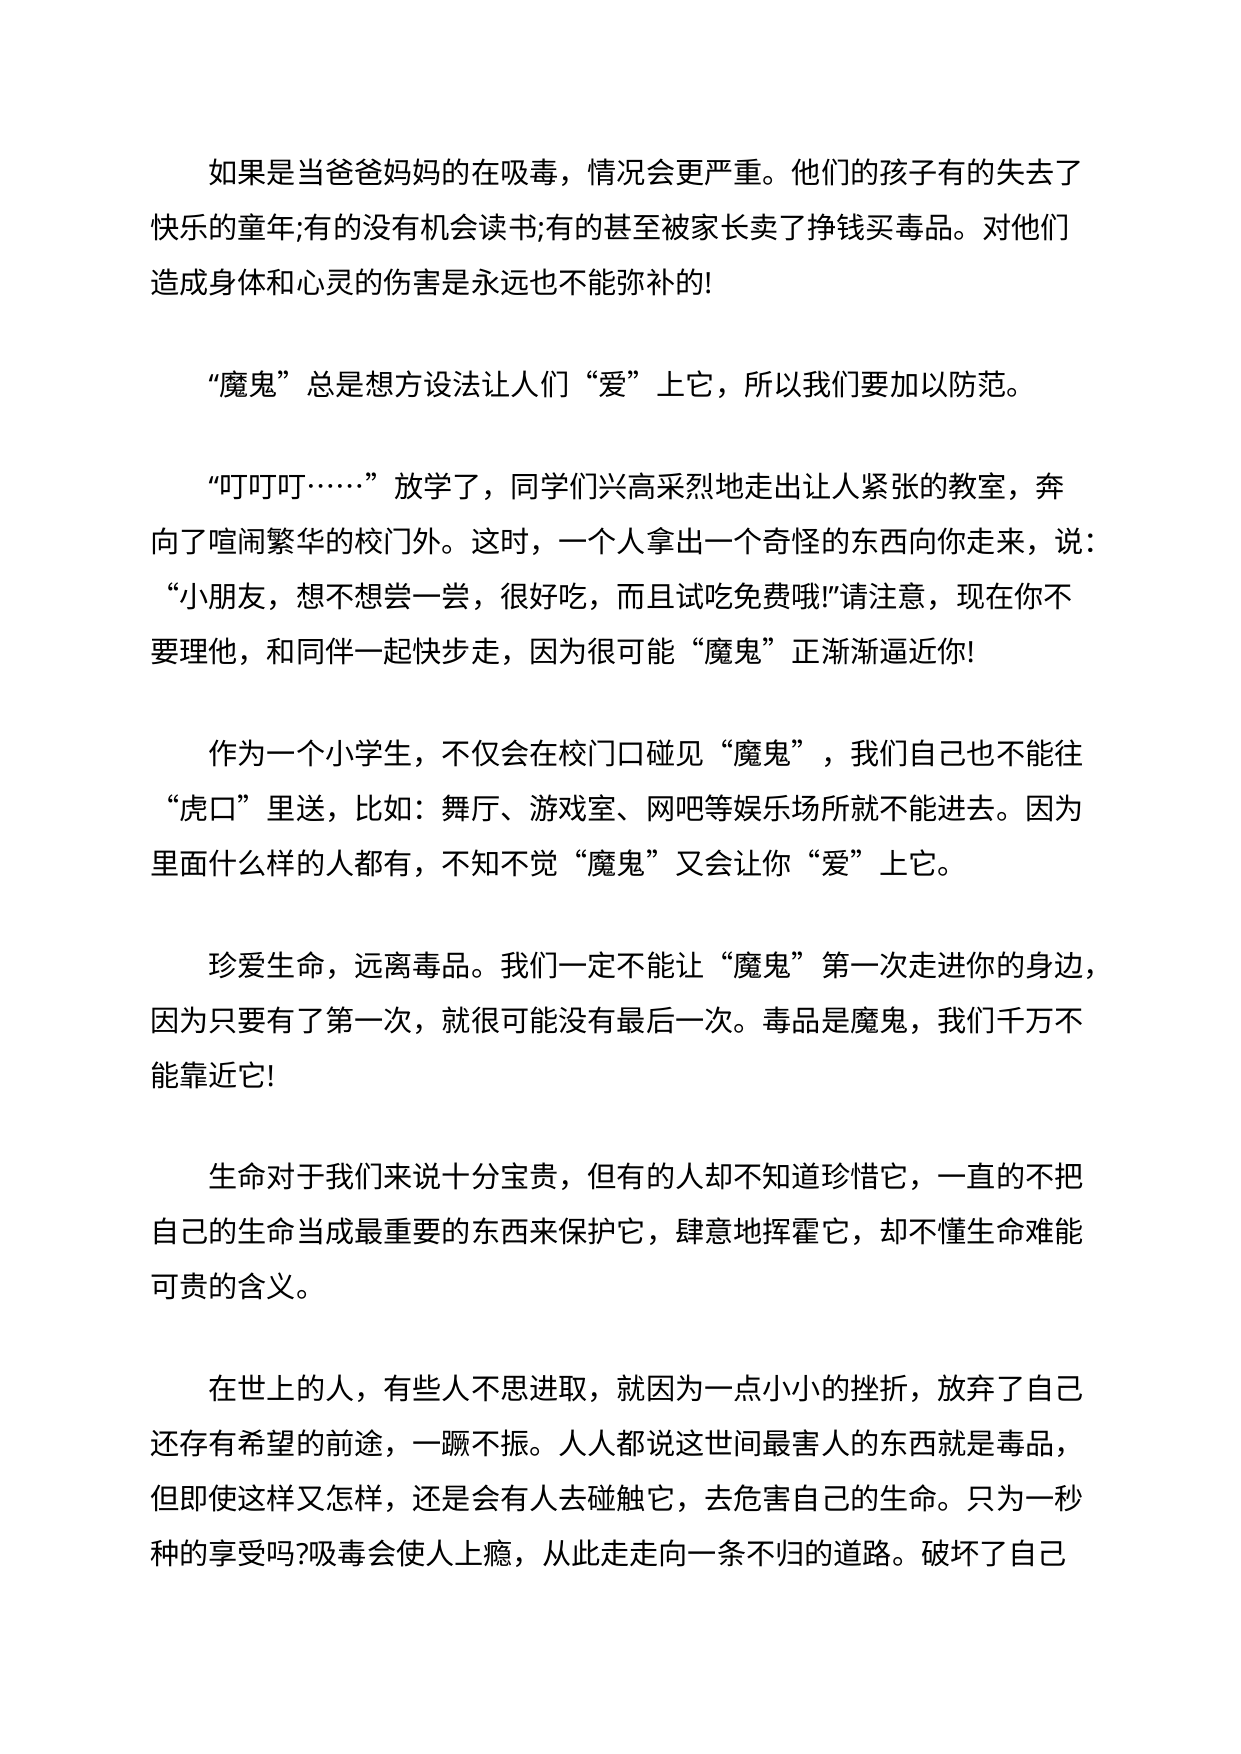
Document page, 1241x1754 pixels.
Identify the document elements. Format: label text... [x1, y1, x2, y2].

text “叮叮叮……”放学了，同学们兴高采烈地走出让人紧张的教室，奔向了喧闹繁华的校门外。这时，一个人拿出一个奇怪的东西向你走来，说：“小朋友，想不想尝一尝，很好吃，而且试吃免费哦!”请注意，现在你不要理他，和同伴一起快步走，因为很可能“魔鬼”正渐渐逼近你! [150, 464, 1090, 671]
text 如果是当爸爸妈妈的在吸毒，情况会更严重。他们的孩子有的失去了快乐的童年;有的没有机会读书;有的甚至被家长卖了挣钱买毒品。对他们造成身体和心灵的伤害是永远也不能弥补的! [150, 150, 1090, 302]
text 珍爱生命，远离毒品。我们一定不能让“魔鬼”第一次走进你的身边，因为只要有了第一次，就很可能没有最后一次。毒品是魔鬼，我们千万不能靠近它! [150, 942, 1090, 1094]
text 作为一个小学生，不仅会在校门口碰见“魔鬼”，我们自己也不能往“虎口”里送，比如：舞厅、游戏室、网吧等娱乐场所就不能进去。因为里面什么样的人都有，不知不觉“魔鬼”又会让你“爱”上它。 [150, 731, 1090, 883]
text “魔鬼”总是想方设法让人们“爱”上它，所以我们要加以防范。 [150, 362, 1090, 404]
text 生命对于我们来说十分宝贵，但有的人却不知道珍惜它，一直的不把自己的生命当成最重要的东西来保护它，肆意地挥霍它，却不懂生命难能可贵的含义。 [150, 1154, 1090, 1306]
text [150, 1366, 1090, 1573]
